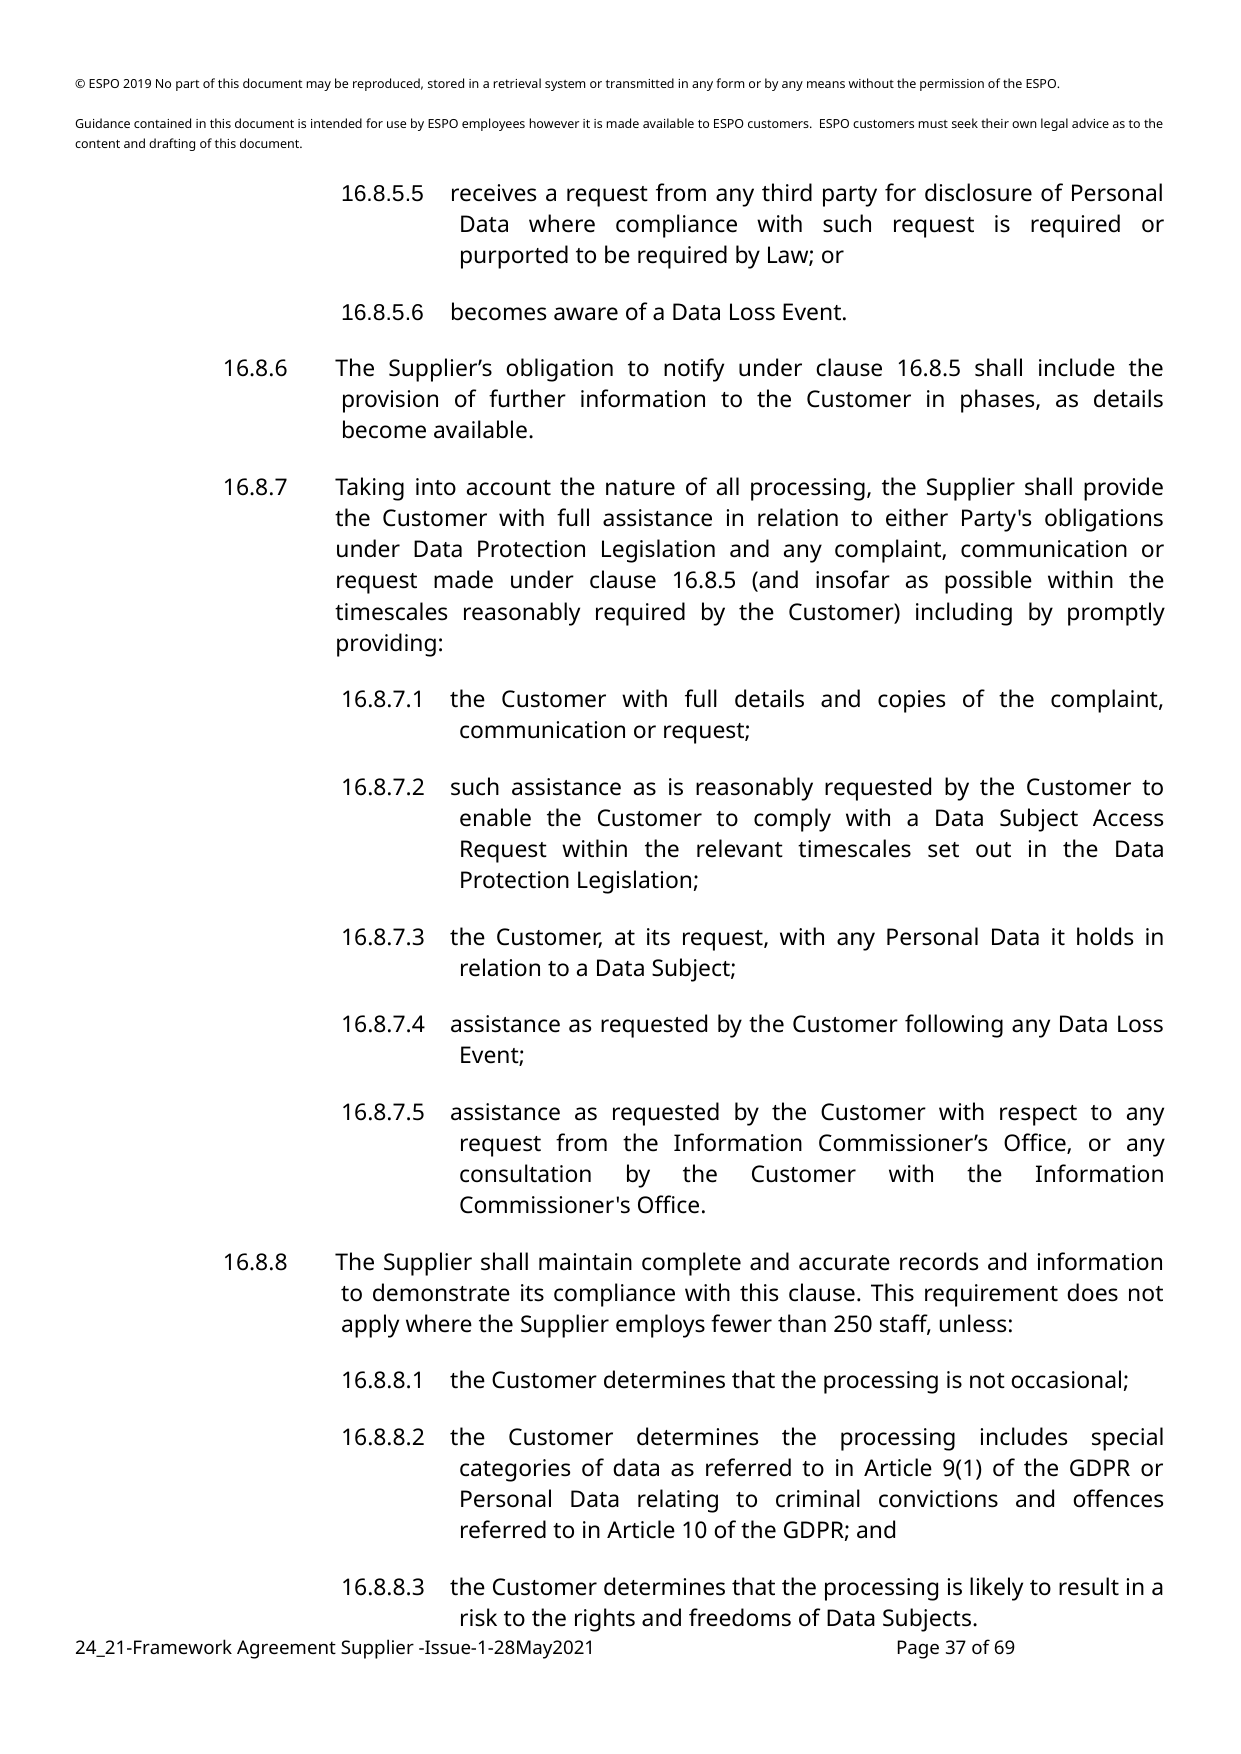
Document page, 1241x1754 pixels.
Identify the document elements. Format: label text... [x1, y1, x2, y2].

list assistance as requested by the Customer following any Data Loss Event; [341, 1008, 1165, 1071]
list the Customer determines the processing includes special categories of data as referred to in Article 9(1) of the GDPR or Personal Data relating to criminal convictions and offences referred to in Article 10 of the GDPR; and [341, 1421, 1165, 1546]
list the Customer, at its request, with any Personal Data it holds in relation to a Data Subject; [341, 921, 1165, 983]
list the Customer with full details and copies of the complaint, communication or request; [341, 683, 1165, 746]
list The Supplier’s obligation to notify under clause 16.8.5 shall include the provision of further information to the Customer in phases, as details become available. [223, 352, 1165, 446]
list such assistance as is reasonably requested by the Customer to enable the Customer to comply with a Data Subject Access Request within the relevant timescales set out in the Data Protection Legislation; [341, 771, 1165, 896]
list The Supplier shall maintain complete and accurate records and information to demonstrate its compliance with this clause. This requirement does not apply where the Supplier employs fewer than 250 staff, unless: [223, 1246, 1165, 1339]
list receives a request from any third party for disclosure of Personal Data where compliance with such request is required or purported to be required by Law; or [341, 177, 1165, 271]
list becomes aware of a Data Loss Event. [341, 296, 1165, 327]
list Taking into account the nature of all processing, the Supplier shall provide the Customer with full assistance in relation to either Party's obligations under Data Protection Legislation and any complaint, communication or request made under clause 16.8.5 (and insofar as possible within the timescales reasonably required by the Customer) including by promptly providing: [223, 471, 1165, 658]
list the Customer determines that the processing is not occasional; [341, 1364, 1165, 1396]
list assistance as requested by the Customer with respect to any request from the Information Commissioner’s Office, or any consultation by the Customer with the Information Commissioner's Office. [341, 1096, 1165, 1221]
list the Customer determines that the processing is likely to result in a risk to the rights and freedoms of Data Subjects. [341, 1571, 1165, 1633]
